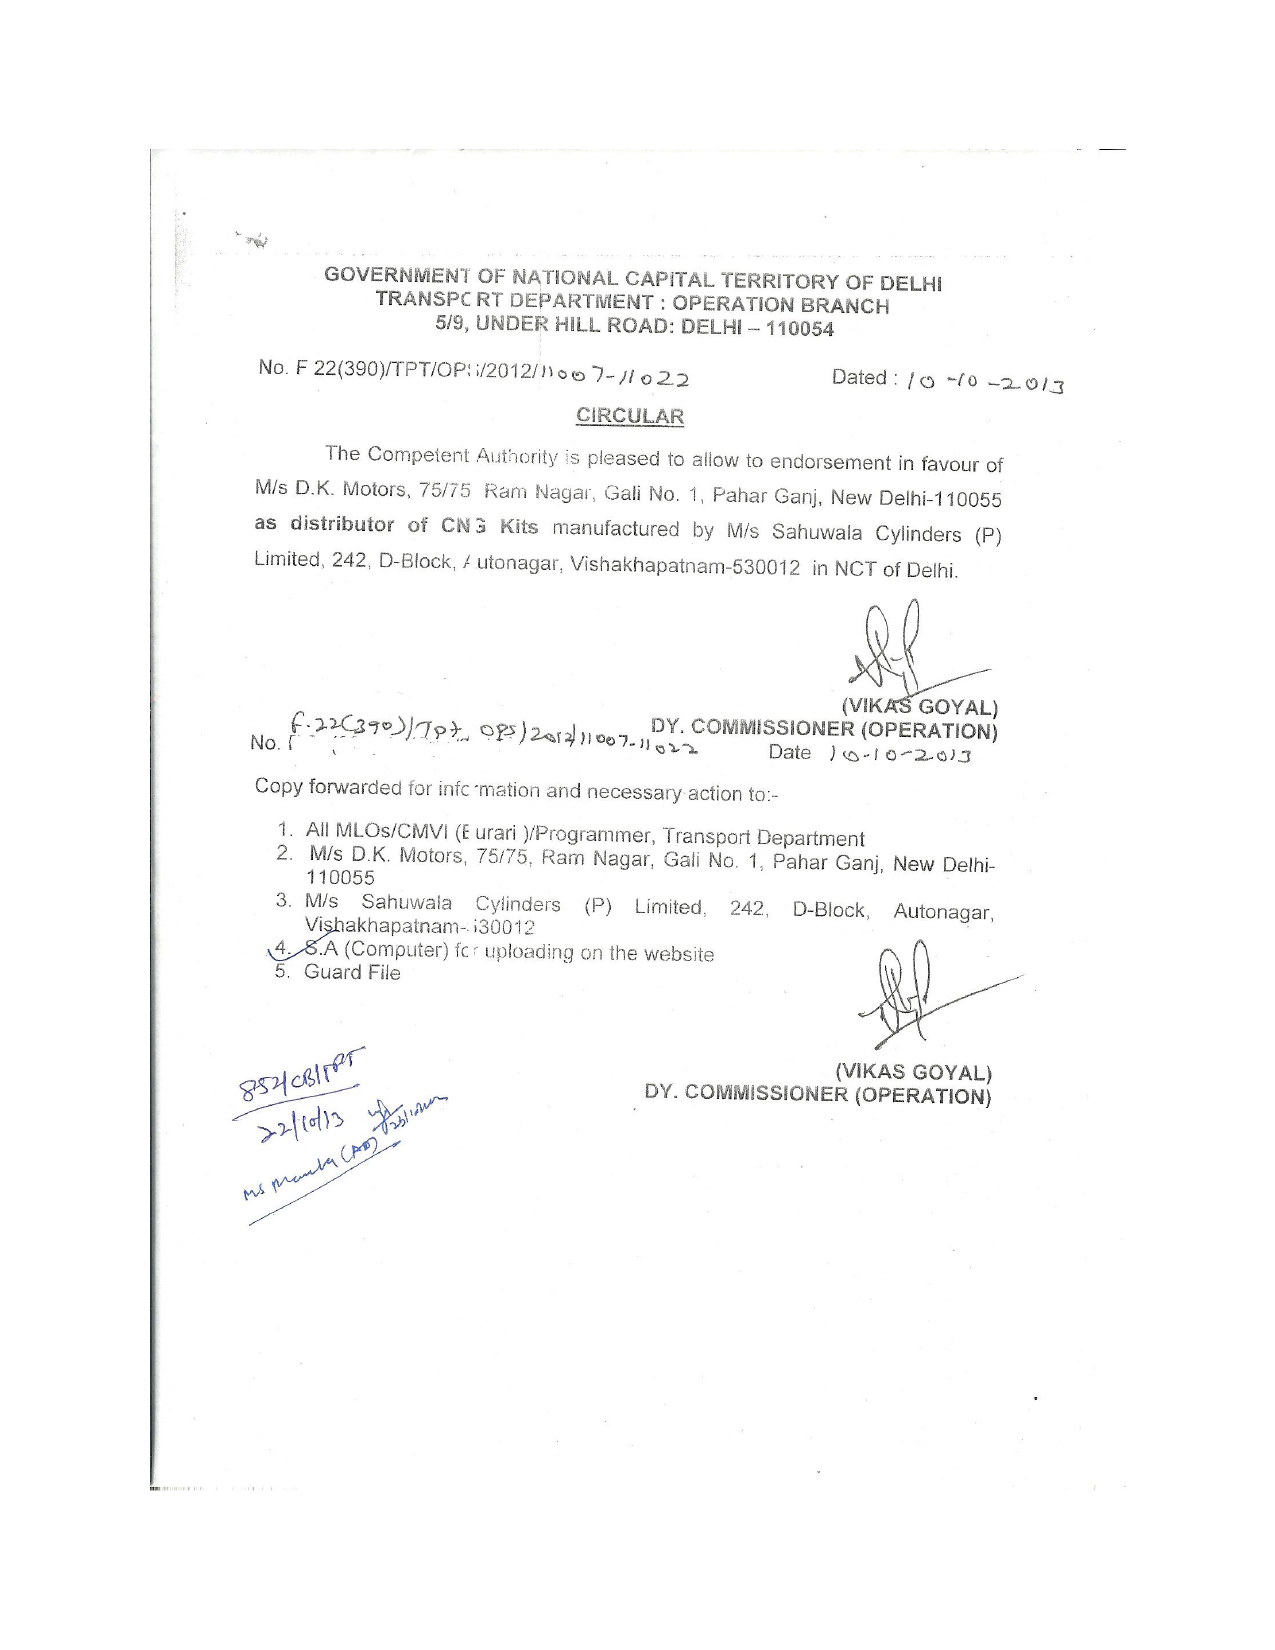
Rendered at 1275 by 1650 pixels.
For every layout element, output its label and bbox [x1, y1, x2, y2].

picture [150, 149, 1126, 1491]
